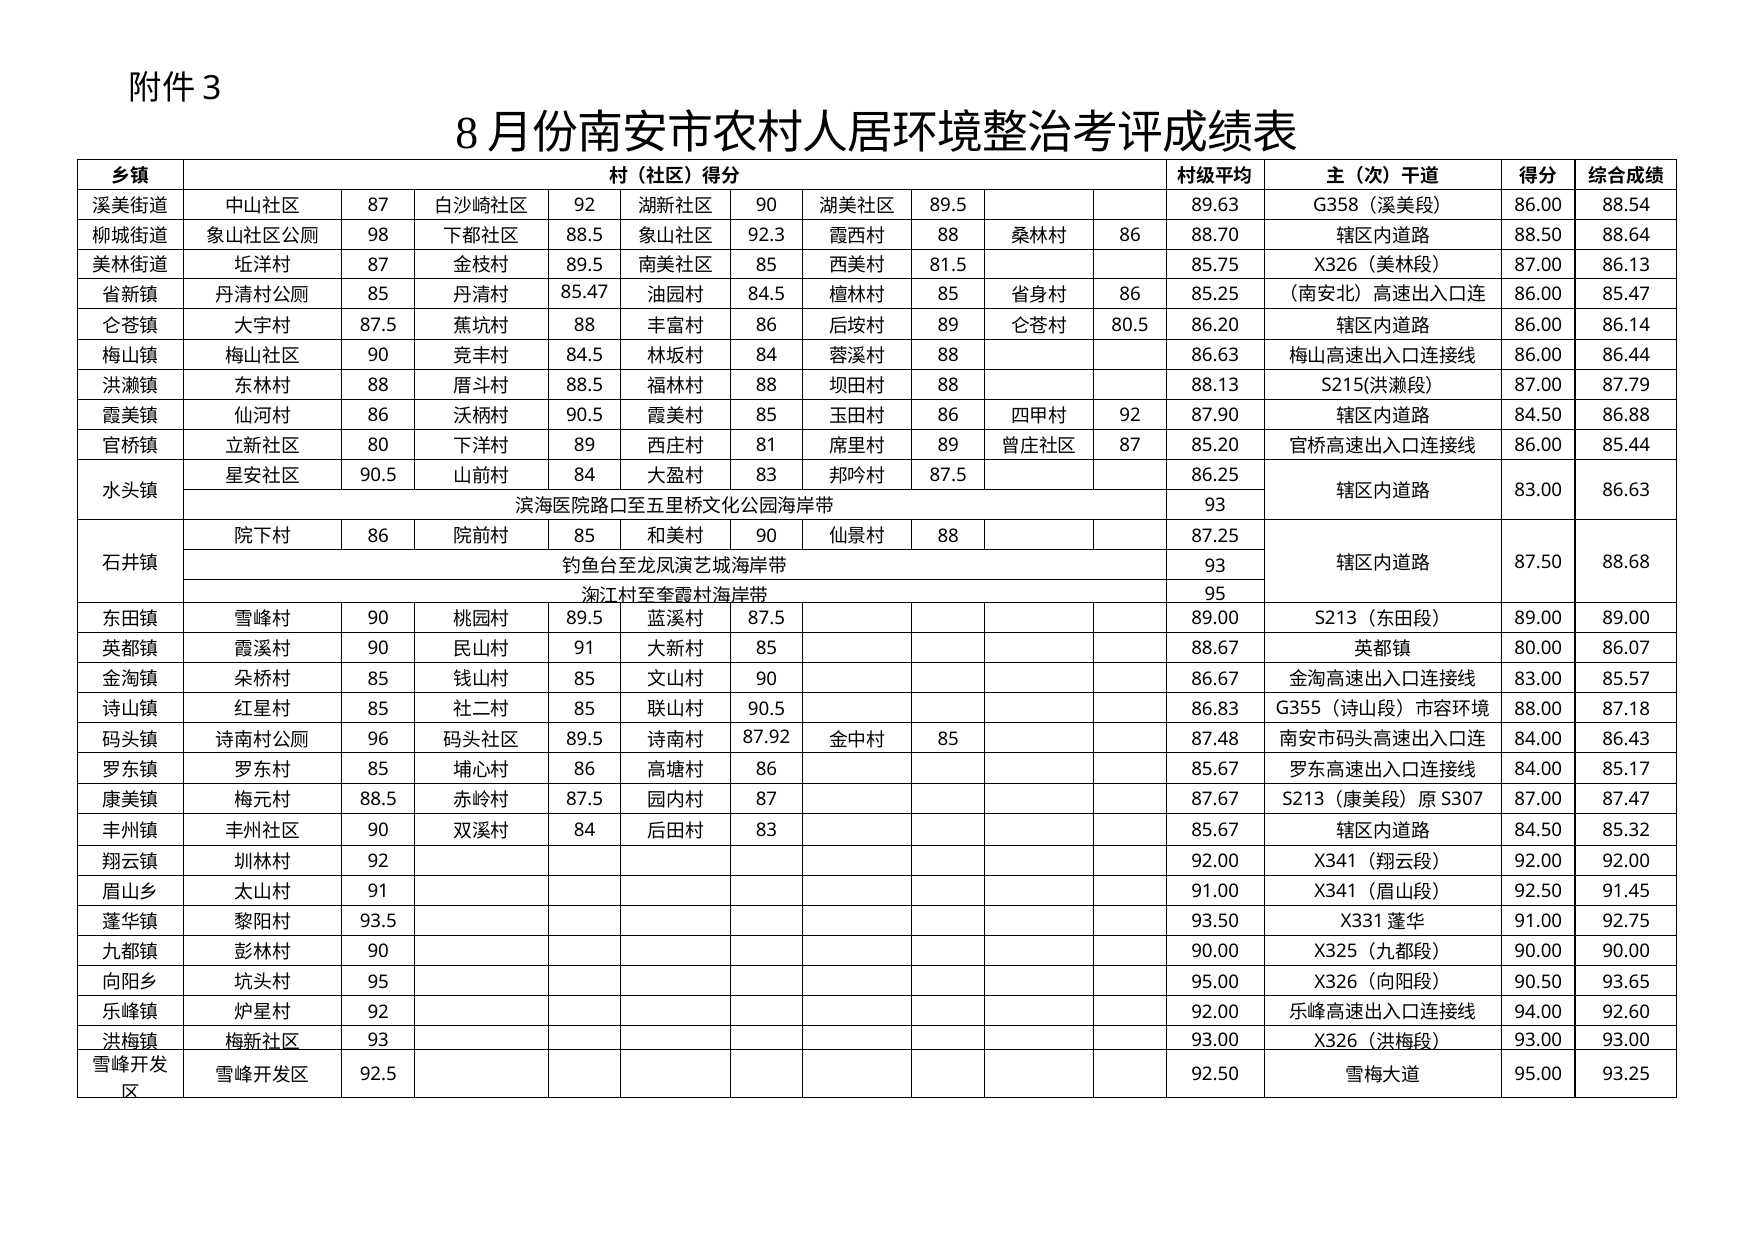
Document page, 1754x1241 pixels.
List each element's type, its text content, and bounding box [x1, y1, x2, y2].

table_cell 87.5 [549, 784, 620, 812]
table_cell [985, 603, 1093, 632]
table_cell 87.25 [1167, 520, 1264, 549]
table_cell 滨海医院路口至五里桥文化公园海岸带 [184, 490, 1166, 519]
table_cell [1094, 936, 1166, 965]
table_cell [912, 876, 984, 905]
table_cell [549, 876, 620, 905]
table_cell [1094, 603, 1166, 632]
table_cell [621, 1050, 730, 1097]
table_cell 84.00 [1502, 723, 1574, 752]
table_cell 85 [731, 633, 802, 662]
table_cell 84 [549, 814, 620, 845]
table_cell 89.5 [549, 603, 620, 632]
table_cell 92 [342, 846, 414, 875]
table_cell 省新镇 [78, 279, 183, 308]
table_cell [985, 753, 1093, 782]
table_cell [1094, 460, 1166, 489]
table_cell 92.00 [1576, 846, 1676, 875]
table_cell 86.00 [1502, 190, 1574, 219]
table_cell 95 [342, 966, 414, 995]
table_cell [1094, 663, 1166, 692]
table_cell 89.00 [1167, 603, 1264, 632]
table_cell 康美镇 [78, 784, 183, 812]
table_cell [415, 1050, 548, 1097]
table_cell [803, 633, 911, 662]
table_cell 立新社区 [184, 430, 341, 459]
table_cell 90.5 [731, 693, 802, 722]
table_cell 高塘村 [621, 753, 730, 782]
table_cell [803, 603, 911, 632]
table_cell 90.5 [549, 400, 620, 429]
table_cell [1094, 370, 1166, 399]
table_cell 丰富村 [621, 309, 730, 338]
table_cell 象山社区 [621, 220, 730, 249]
table_cell X331蓬华 [1265, 906, 1501, 935]
table_cell 88 [912, 370, 984, 399]
table_cell X326（洪梅段） [1265, 1026, 1501, 1049]
table_cell 91 [342, 876, 414, 905]
table_header 得分 [1502, 160, 1574, 188]
table_cell 95 [1167, 580, 1264, 602]
table_cell 86 [342, 520, 414, 549]
table_cell 向阳乡 [78, 966, 183, 995]
table_cell [621, 906, 730, 935]
table_cell 水头镇 [78, 460, 183, 519]
table_cell [415, 906, 548, 935]
table_cell [1094, 996, 1166, 1025]
table_cell X325（九都段） [1265, 936, 1501, 965]
table_cell 86 [731, 309, 802, 338]
table_cell 96 [342, 723, 414, 752]
table_cell 翔云镇 [78, 846, 183, 875]
table_cell 89.5 [549, 250, 620, 277]
table_cell X341（眉山段） [1265, 876, 1501, 905]
text 8月份南安市农村人居环境整治考评成绩表 [118, 106, 1636, 158]
table_cell 92.50 [1502, 876, 1574, 905]
table_cell 92.5 [342, 1050, 414, 1097]
table_cell 大盈村 [621, 460, 730, 489]
table_cell 金淘镇 [78, 663, 183, 692]
table_cell 85 [342, 753, 414, 782]
table_cell 梅新社区 [184, 1026, 341, 1049]
table_cell [985, 906, 1093, 935]
table_cell 88 [912, 340, 984, 368]
table_cell 88 [731, 370, 802, 399]
table_cell 86.00 [1502, 430, 1574, 459]
table_cell 蓝溪村 [621, 603, 730, 632]
table_cell [1094, 1026, 1166, 1049]
table_cell 94.00 [1502, 996, 1574, 1025]
table_cell 林坂村 [621, 340, 730, 368]
table_cell 辖区内道路 [1265, 309, 1501, 338]
table_cell 98 [342, 220, 414, 249]
table_cell 86 [1094, 220, 1166, 249]
table_cell [1094, 966, 1166, 995]
table_cell 席里村 [803, 430, 911, 459]
table_cell [731, 1050, 802, 1097]
table_cell 雪峰开发区 [184, 1050, 341, 1097]
table_cell 87.79 [1576, 370, 1676, 399]
table_cell [415, 966, 548, 995]
table_cell 86.07 [1576, 633, 1676, 662]
table_cell 大宇村 [184, 309, 341, 338]
table_cell 西美村 [803, 250, 911, 277]
table_cell 80.00 [1502, 633, 1574, 662]
table_cell 83.00 [1502, 460, 1574, 519]
table_cell 91 [549, 633, 620, 662]
table_cell 90.00 [1502, 936, 1574, 965]
table_cell [1094, 723, 1166, 752]
table_cell 84.5 [549, 340, 620, 368]
table_cell 雪峰村 [184, 603, 341, 632]
table_cell [731, 906, 802, 935]
table_cell 85.67 [1167, 814, 1264, 845]
table_cell [621, 1026, 730, 1049]
table_cell [1094, 753, 1166, 782]
table_cell [803, 753, 911, 782]
table_cell 95.00 [1167, 966, 1264, 995]
table_cell 85 [549, 693, 620, 722]
table_cell 曾庄社区 [985, 430, 1093, 459]
table_cell 89.00 [1502, 603, 1574, 632]
table_cell 86 [912, 400, 984, 429]
table_cell [985, 250, 1093, 277]
table_cell 丰州社区 [184, 814, 341, 845]
table_cell X326（美林段） [1265, 250, 1501, 277]
table_cell 93 [1167, 550, 1264, 579]
table_cell 红星村 [184, 693, 341, 722]
table_cell 81 [731, 430, 802, 459]
table_cell 辖区内道路 [1265, 220, 1501, 249]
table_cell 93 [342, 1026, 414, 1049]
table_cell 88 [912, 220, 984, 249]
table_cell [803, 693, 911, 722]
table_cell [985, 936, 1093, 965]
table_cell 象山社区公厕 [184, 220, 341, 249]
table_cell 89 [549, 430, 620, 459]
table_cell [731, 1026, 802, 1049]
table_cell 86 [342, 400, 414, 429]
table_cell 84.5 [731, 279, 802, 308]
table_cell [549, 1050, 620, 1097]
table_cell [985, 1050, 1093, 1097]
table_cell [985, 846, 1093, 875]
table_cell 92 [1094, 400, 1166, 429]
table_cell 官桥镇 [78, 430, 183, 459]
table_cell 80.5 [1094, 309, 1166, 338]
table_cell [912, 1026, 984, 1049]
table_cell [731, 936, 802, 965]
table_cell 85 [342, 279, 414, 308]
table_cell [1094, 190, 1166, 219]
table_cell 丹清村 [415, 279, 548, 308]
table_cell 87 [1094, 430, 1166, 459]
table_cell 85.57 [1576, 663, 1676, 692]
table_cell [912, 966, 984, 995]
table_cell [803, 814, 911, 845]
table_cell 88.67 [1167, 633, 1264, 662]
table_cell 90 [342, 936, 414, 965]
table_header 综合成绩 [1576, 160, 1676, 188]
table_cell 湖美社区 [803, 190, 911, 219]
table_cell 90 [731, 663, 802, 692]
table_cell 邦吟村 [803, 460, 911, 489]
table_cell 93.00 [1576, 1026, 1676, 1049]
table_cell 86.13 [1576, 250, 1676, 277]
table_cell [985, 966, 1093, 995]
table_cell [985, 633, 1093, 662]
table_cell 85 [731, 250, 802, 277]
table_cell 和美村 [621, 520, 730, 549]
table_cell 雪梅大道 [1265, 1050, 1501, 1097]
table_cell 玉田村 [803, 400, 911, 429]
table_cell 丹清村公厕 [184, 279, 341, 308]
table_cell 霞溪村 [184, 633, 341, 662]
table_cell 西庄村 [621, 430, 730, 459]
table_cell 罗东高速出入口连接线 [1265, 753, 1501, 782]
table_cell 诗山镇 [78, 693, 183, 722]
table_cell 85.32 [1576, 814, 1676, 845]
table_cell 码头社区 [415, 723, 548, 752]
table_cell 桃园村 [415, 603, 548, 632]
table_cell 溪美街道 [78, 190, 183, 219]
table_cell 93.00 [1502, 1026, 1574, 1049]
table_cell 蓬华镇 [78, 906, 183, 935]
table_cell [985, 340, 1093, 368]
table_cell 87.00 [1502, 250, 1574, 277]
table_cell 坵洋村 [184, 250, 341, 277]
table_cell 85.475 [549, 279, 620, 308]
table_header 乡镇 [78, 160, 183, 188]
table_cell 梅山社区 [184, 340, 341, 368]
table_cell [912, 814, 984, 845]
table_cell 86.00 [1502, 279, 1574, 308]
table_cell 檀林村 [803, 279, 911, 308]
table_cell [1094, 693, 1166, 722]
table_cell 赤岭村 [415, 784, 548, 812]
table_cell [731, 996, 802, 1025]
table_cell 仙河村 [184, 400, 341, 429]
table_cell 83 [731, 814, 802, 845]
table_cell [803, 1050, 911, 1097]
table_cell [803, 996, 911, 1025]
table_cell 87.5 [912, 460, 984, 489]
table_cell 88 [342, 370, 414, 399]
table_cell 90.00 [1167, 936, 1264, 965]
table_cell 87.00 [1502, 784, 1574, 812]
table_cell 85 [549, 663, 620, 692]
table_cell [985, 996, 1093, 1025]
table_cell 90 [342, 340, 414, 368]
table_cell 86.44 [1576, 340, 1676, 368]
table_cell 圳林村 [184, 846, 341, 875]
table_cell 辖区内道路 [1265, 814, 1501, 845]
table_cell 86 [731, 753, 802, 782]
table_cell [985, 663, 1093, 692]
table_cell 93.65 [1576, 966, 1676, 995]
table_cell [803, 663, 911, 692]
table_cell [985, 190, 1093, 219]
table_cell 钓鱼台至龙凤演艺城海岸带 [184, 550, 1166, 579]
table_cell 86.20 [1167, 309, 1264, 338]
table_cell 84.00 [1502, 753, 1574, 782]
table_cell 86.43 [1576, 723, 1676, 752]
table_cell 89 [912, 430, 984, 459]
table_cell 86.63 [1576, 460, 1676, 519]
table_cell 山前村 [415, 460, 548, 489]
table_cell 彭林村 [184, 936, 341, 965]
table_cell X341（翔云段） [1265, 846, 1501, 875]
table_cell [1094, 876, 1166, 905]
table_cell [415, 1026, 548, 1049]
table_cell 87.67 [1167, 784, 1264, 812]
table_cell 联山村 [621, 693, 730, 722]
table_cell 洪濑镇 [78, 370, 183, 399]
table_cell [1094, 784, 1166, 812]
table_cell 九都镇 [78, 936, 183, 965]
table_cell [912, 633, 984, 662]
table_cell [912, 1050, 984, 1097]
table_cell 南安市码头高速出入口连接线 [1265, 723, 1501, 752]
table_cell 92.3 [731, 220, 802, 249]
table_cell 87 [731, 784, 802, 812]
table_cell 87.18 [1576, 693, 1676, 722]
table_cell G358（溪美段） [1265, 190, 1501, 219]
table_cell 东林村 [184, 370, 341, 399]
table_cell 89.5 [549, 723, 620, 752]
table_cell [985, 784, 1093, 812]
table_cell 星安社区 [184, 460, 341, 489]
table_cell 85 [342, 663, 414, 692]
table_cell [912, 753, 984, 782]
table_cell 89 [912, 309, 984, 338]
table_cell 95.00 [1502, 1050, 1574, 1097]
table_cell 93.50 [1167, 906, 1264, 935]
table_cell [803, 906, 911, 935]
table_cell [1094, 846, 1166, 875]
table_cell [731, 966, 802, 995]
table_cell 87.90 [1167, 400, 1264, 429]
table_cell 87 [342, 250, 414, 277]
table_cell 91.45 [1576, 876, 1676, 905]
table_cell 坝田村 [803, 370, 911, 399]
table_cell 87.00 [1502, 370, 1574, 399]
table_cell 86.00 [1502, 340, 1574, 368]
table_cell 88.00 [1502, 693, 1574, 722]
table_cell 金枝村 [415, 250, 548, 277]
table_cell 93.25 [1576, 1050, 1676, 1097]
table_cell 码头镇 [78, 723, 183, 752]
table_cell 下洋村 [415, 430, 548, 459]
table_cell 诗南村 [621, 723, 730, 752]
table_cell 86.83 [1167, 693, 1264, 722]
table_cell 后田村 [621, 814, 730, 845]
table_cell 88.70 [1167, 220, 1264, 249]
table_cell [1094, 633, 1166, 662]
table_cell 85.17 [1576, 753, 1676, 782]
table_cell 竞丰村 [415, 340, 548, 368]
table_cell 罗东镇 [78, 753, 183, 782]
table_cell 诗南村公厕 [184, 723, 341, 752]
table_cell 90 [342, 814, 414, 845]
table_cell [803, 936, 911, 965]
table_cell 83.00 [1502, 663, 1574, 692]
table_cell [415, 876, 548, 905]
table_cell 霞美镇 [78, 400, 183, 429]
table_cell 四甲村 [985, 400, 1093, 429]
table_cell [803, 846, 911, 875]
table_cell 90.00 [1576, 936, 1676, 965]
table_cell 坑头村 [184, 966, 341, 995]
table_cell [621, 996, 730, 1025]
table_cell 官桥高速出入口连接线 [1265, 430, 1501, 459]
table_cell 辖区内道路 [1265, 520, 1501, 602]
table_cell 85 [731, 400, 802, 429]
table_cell [549, 1026, 620, 1049]
table_cell [621, 936, 730, 965]
table_cell 白沙崎社区 [415, 190, 548, 219]
table_cell 88.64 [1576, 220, 1676, 249]
table_cell 88.13 [1167, 370, 1264, 399]
table_cell 眉山乡 [78, 876, 183, 905]
table_cell 仑苍村 [985, 309, 1093, 338]
table_cell [1094, 1050, 1166, 1097]
table_cell （南安北）高速出入口连接线 [1265, 279, 1501, 308]
table_cell [803, 876, 911, 905]
table_cell [621, 876, 730, 905]
table_cell 炉星村 [184, 996, 341, 1025]
table_cell 90.5 [342, 460, 414, 489]
table_cell 88.68 [1576, 520, 1676, 602]
table_cell 83 [731, 460, 802, 489]
table_cell [731, 846, 802, 875]
table_cell [415, 846, 548, 875]
table_cell [803, 966, 911, 995]
table_cell [731, 876, 802, 905]
table_cell 桑林村 [985, 220, 1093, 249]
table_cell 85.25 [1167, 279, 1264, 308]
table_cell 大新村 [621, 633, 730, 662]
table_cell 罗东村 [184, 753, 341, 782]
table_cell 黎阳村 [184, 906, 341, 935]
table_cell 园内村 [621, 784, 730, 812]
table_cell 87.925 [731, 723, 802, 752]
table_cell 88.54 [1576, 190, 1676, 219]
table_cell [803, 784, 911, 812]
table_cell 92.75 [1576, 906, 1676, 935]
table_cell [912, 784, 984, 812]
table_header 村级平均 [1167, 160, 1264, 188]
table_cell 86.14 [1576, 309, 1676, 338]
table_cell 88.50 [1502, 220, 1574, 249]
table_cell 厝斗村 [415, 370, 548, 399]
table_cell 93.5 [342, 906, 414, 935]
table_cell [912, 603, 984, 632]
table_cell 东田镇 [78, 603, 183, 632]
table_cell [912, 846, 984, 875]
table_cell 88 [912, 520, 984, 549]
table_cell 88.5 [342, 784, 414, 812]
table_cell 86 [1094, 279, 1166, 308]
table_cell 金中村 [803, 723, 911, 752]
table_cell 油园村 [621, 279, 730, 308]
table_cell [415, 996, 548, 1025]
table_cell 86.00 [1502, 309, 1574, 338]
table_cell 87.5 [342, 309, 414, 338]
table_cell 梅山高速出入口连接线 [1265, 340, 1501, 368]
table_cell 朵桥村 [184, 663, 341, 692]
table_cell 86.25 [1167, 460, 1264, 489]
table_cell 85 [549, 520, 620, 549]
table_cell 钱山村 [415, 663, 548, 692]
table_cell X326（向阳段） [1265, 966, 1501, 995]
table_cell [985, 876, 1093, 905]
table_cell 92.60 [1576, 996, 1676, 1025]
table_cell 石井镇 [78, 520, 183, 602]
table_cell [912, 906, 984, 935]
table_cell 雪峰开发区 [78, 1050, 183, 1097]
table_cell [549, 966, 620, 995]
table_cell 92.00 [1167, 996, 1264, 1025]
table_cell 90 [342, 633, 414, 662]
table_cell 87 [342, 190, 414, 219]
table_cell [549, 906, 620, 935]
table_cell 省身村 [985, 279, 1093, 308]
table_cell 88.5 [549, 370, 620, 399]
table_cell 86.63 [1167, 340, 1264, 368]
table_cell [549, 996, 620, 1025]
table_cell 仑苍镇 [78, 309, 183, 338]
table_cell 社二村 [415, 693, 548, 722]
table_cell S215(洪濑段） [1265, 370, 1501, 399]
table_cell [415, 936, 548, 965]
table_cell [549, 936, 620, 965]
table_cell 87.50 [1502, 520, 1574, 602]
table_cell 80 [342, 430, 414, 459]
table_cell 院下村 [184, 520, 341, 549]
table_header 主（次）干道 [1265, 160, 1501, 188]
table_cell [985, 723, 1093, 752]
table_cell 丰州镇 [78, 814, 183, 845]
table_cell [912, 663, 984, 692]
table_cell 89.63 [1167, 190, 1264, 219]
table_cell 霞美村 [621, 400, 730, 429]
table_cell 86.67 [1167, 663, 1264, 692]
table_cell [1094, 520, 1166, 549]
table_cell 92.00 [1502, 846, 1574, 875]
table_cell 双溪村 [415, 814, 548, 845]
table_cell 院前村 [415, 520, 548, 549]
table_cell 88 [549, 309, 620, 338]
table_cell G355（诗山段）市容环境卫生 [1265, 693, 1501, 722]
table_cell 85 [342, 693, 414, 722]
table_cell 太山村 [184, 876, 341, 905]
table_cell 福林村 [621, 370, 730, 399]
table_cell 辖区内道路 [1265, 400, 1501, 429]
table_cell 85.20 [1167, 430, 1264, 459]
table_cell S213（东田段） [1265, 603, 1501, 632]
table_cell [985, 460, 1093, 489]
table_cell 92 [549, 190, 620, 219]
table_cell 后垵村 [803, 309, 911, 338]
table_cell 92 [342, 996, 414, 1025]
table_cell 英都镇 [78, 633, 183, 662]
table_cell 84.50 [1502, 400, 1574, 429]
table_cell 85 [912, 723, 984, 752]
table_cell 蕉坑村 [415, 309, 548, 338]
table_cell 87.5 [731, 603, 802, 632]
table_cell 85.67 [1167, 753, 1264, 782]
table_cell 埔心村 [415, 753, 548, 782]
table_cell [912, 693, 984, 722]
table_cell 86 [549, 753, 620, 782]
table_cell [985, 693, 1093, 722]
table_cell [912, 936, 984, 965]
table_cell [985, 520, 1093, 549]
table_cell [912, 996, 984, 1025]
table_cell 南美社区 [621, 250, 730, 277]
table_cell S213（康美段）原S307 [1265, 784, 1501, 812]
table_cell [621, 966, 730, 995]
table_cell 85.47 [1576, 279, 1676, 308]
table_cell [1094, 340, 1166, 368]
table_cell [985, 1026, 1093, 1049]
table_header 村（社区）得分 [184, 160, 1166, 188]
table_cell 93.00 [1167, 1026, 1264, 1049]
table_cell 沃柄村 [415, 400, 548, 429]
table_cell [985, 814, 1093, 845]
table_cell 90 [731, 520, 802, 549]
table_cell 93 [1167, 490, 1264, 519]
table_cell 柳城街道 [78, 220, 183, 249]
table_cell [549, 846, 620, 875]
table_cell 90 [731, 190, 802, 219]
table_cell 81.5 [912, 250, 984, 277]
table_cell 中山社区 [184, 190, 341, 219]
table_cell [1094, 814, 1166, 845]
table_cell [985, 370, 1093, 399]
table_cell [803, 1026, 911, 1049]
table_cell 84 [549, 460, 620, 489]
table_cell 91.00 [1167, 876, 1264, 905]
table_cell 乐峰高速出入口连接线 [1265, 996, 1501, 1025]
table_cell 89.00 [1576, 603, 1676, 632]
table_cell 梅山镇 [78, 340, 183, 368]
table_cell 湖新社区 [621, 190, 730, 219]
table_cell 85.44 [1576, 430, 1676, 459]
table_cell 84 [731, 340, 802, 368]
table_cell 87.48 [1167, 723, 1264, 752]
table_cell 梅元村 [184, 784, 341, 812]
table_cell 金淘高速出入口连接线 [1265, 663, 1501, 692]
table_cell 92.00 [1167, 846, 1264, 875]
table_cell 89.5 [912, 190, 984, 219]
table_cell 淗江村至奎霞村海岸带 [184, 580, 1166, 602]
table_cell 美林街道 [78, 250, 183, 277]
table_cell 85 [912, 279, 984, 308]
table_cell [1094, 250, 1166, 277]
table_cell 蓉溪村 [803, 340, 911, 368]
table_cell 下都社区 [415, 220, 548, 249]
table_cell 霞西村 [803, 220, 911, 249]
table_cell 86.88 [1576, 400, 1676, 429]
table_cell 85.75 [1167, 250, 1264, 277]
table_cell 87.47 [1576, 784, 1676, 812]
table_cell 88.5 [549, 220, 620, 249]
table_cell 仙景村 [803, 520, 911, 549]
table_cell 民山村 [415, 633, 548, 662]
table_cell 91.00 [1502, 906, 1574, 935]
table_cell 84.50 [1502, 814, 1574, 845]
table_cell 90 [342, 603, 414, 632]
table_cell [1094, 906, 1166, 935]
table_cell 文山村 [621, 663, 730, 692]
table_cell [621, 846, 730, 875]
table_cell 90.50 [1502, 966, 1574, 995]
table_cell 乐峰镇 [78, 996, 183, 1025]
table_cell 英都镇 [1265, 633, 1501, 662]
table_cell 辖区内道路 [1265, 460, 1501, 519]
table_cell 92.50 [1167, 1050, 1264, 1097]
table_cell 洪梅镇 [78, 1026, 183, 1049]
